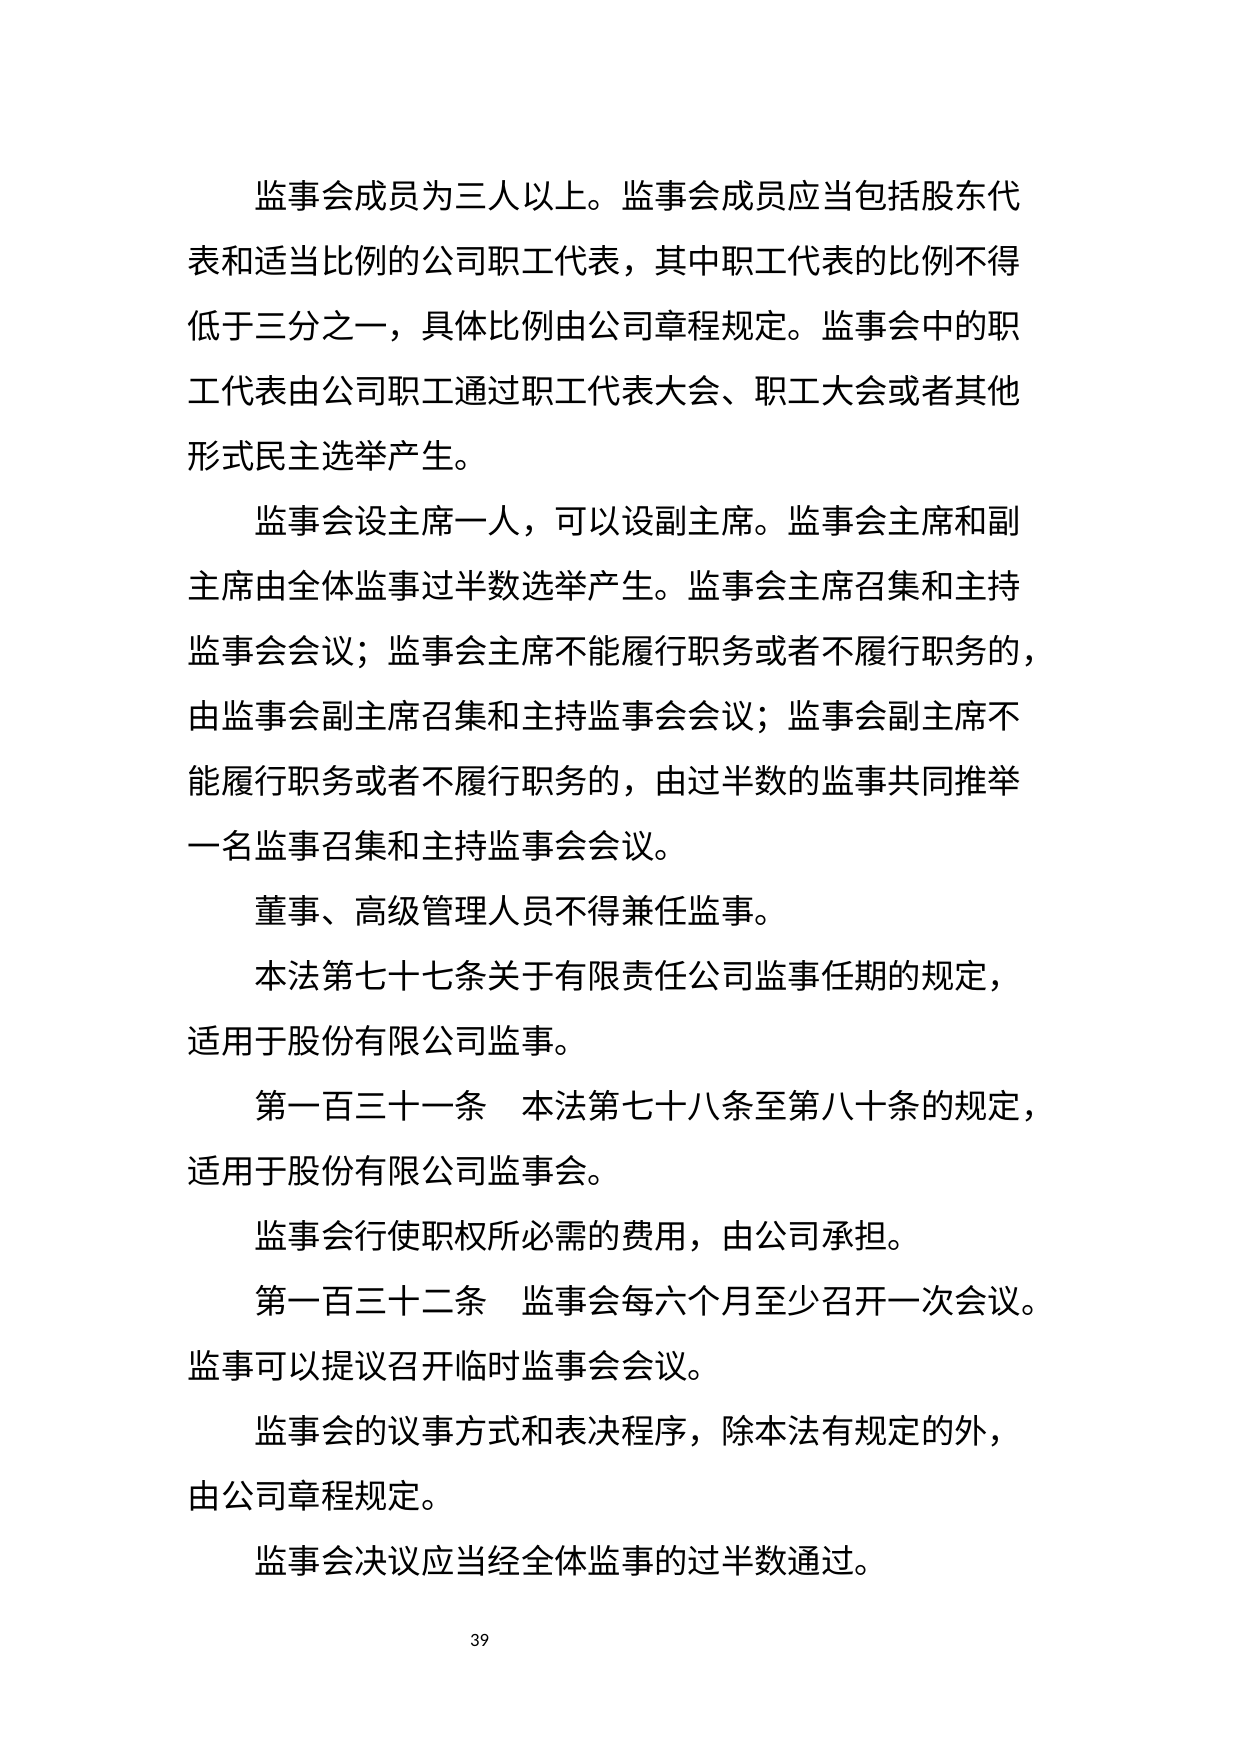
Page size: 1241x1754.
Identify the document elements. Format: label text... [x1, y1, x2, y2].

text 监事会设主席一人，可以设副主席。监事会主席和副主席由全体监事过半数选举产生。监事会主席召集和主持监事会会议；监事会主席不能履行职务或者不履行职务的，由监事会副主席召集和主持监事会会议；监事会副主席不能履行职务或者不履行职务的，由过半数的监事共同推举一名监事召集和主持监事会会议。 [187, 487, 1053, 877]
text 监事会的议事方式和表决程序，除本法有规定的外，由公司章程规定。 [187, 1397, 1053, 1527]
text 监事会成员为三人以上。监事会成员应当包括股东代表和适当比例的公司职工代表，其中职工代表的比例不得低于三分之一，具体比例由公司章程规定。监事会中的职工代表由公司职工通过职工代表大会、职工大会或者其他形式民主选举产生。 [187, 162, 1053, 487]
text 董事、高级管理人员不得兼任监事。 [187, 877, 1053, 942]
text 监事会决议应当经全体监事的过半数通过。 [187, 1527, 1053, 1592]
text 第一百三十二条 监事会每六个月至少召开一次会议。监事可以提议召开临时监事会会议。 [187, 1267, 1053, 1397]
text 监事会行使职权所必需的费用，由公司承担。 [187, 1202, 1053, 1267]
text 本法第七十七条关于有限责任公司监事任期的规定，适用于股份有限公司监事。 [187, 942, 1053, 1072]
text 第一百三十一条 本法第七十八条至第八十条的规定，适用于股份有限公司监事会。 [187, 1072, 1053, 1202]
